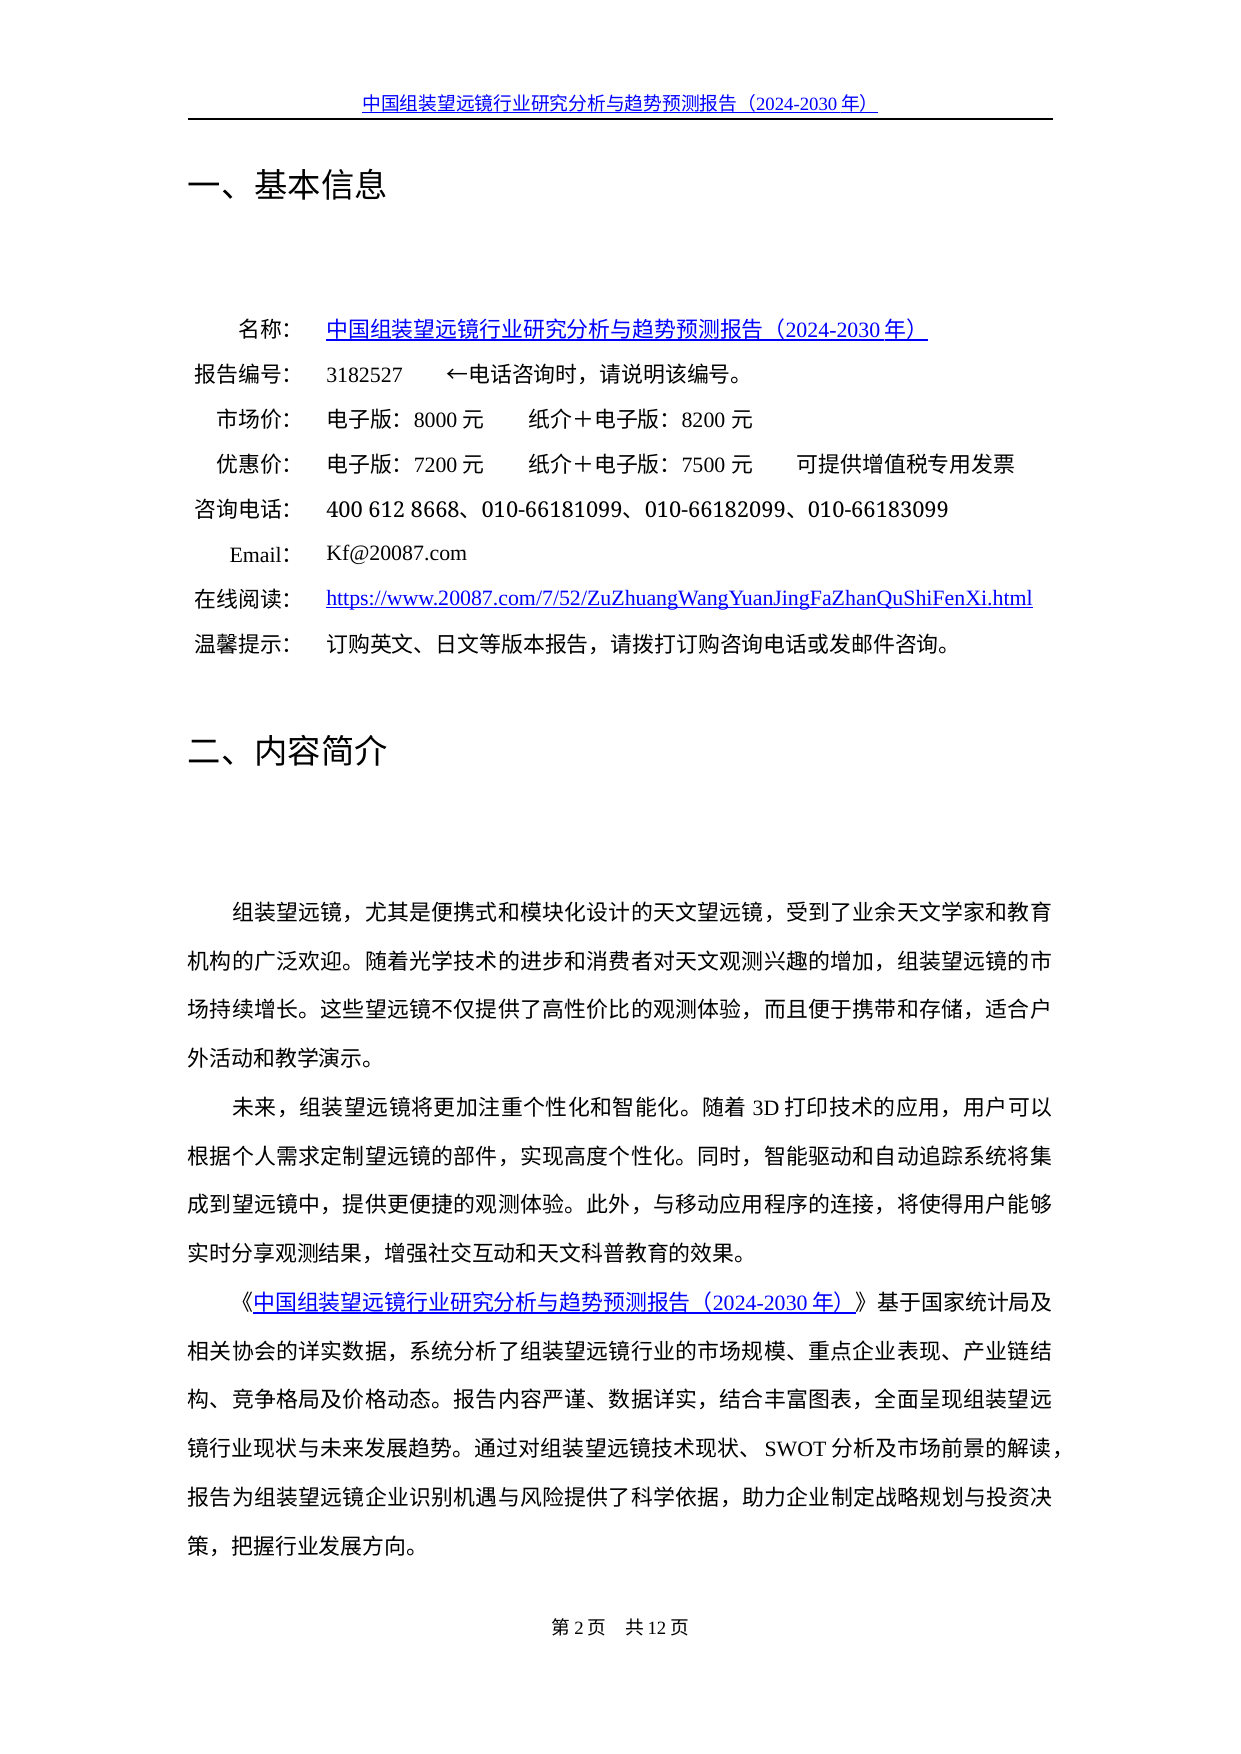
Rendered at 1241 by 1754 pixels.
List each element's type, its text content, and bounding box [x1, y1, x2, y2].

table_cell 咨询电话： [167, 492, 315, 537]
table_cell Kf@20087.com [315, 537, 1073, 582]
title 二、内容简介 [187, 717, 1053, 782]
table_cell [315, 582, 1073, 627]
table_header 名称： [167, 312, 315, 357]
title 一、基本信息 [187, 150, 1053, 215]
table_cell Email： [167, 537, 315, 582]
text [187, 894, 1053, 1561]
table_cell 3182527 ←电话咨询时，请说明该编号。 [315, 357, 1073, 402]
table_cell 400 612 8668、010-66181099、010-66182099、010-66183099 [315, 492, 1073, 537]
table_cell 电子版：7200 元 纸介＋电子版：7500 元 可提供增值税专用发票 [315, 447, 1073, 492]
table_cell 电子版：8000 元 纸介＋电子版：8200 元 [315, 402, 1073, 447]
table_cell 在线阅读： [167, 582, 315, 627]
table_cell 优惠价： [167, 447, 315, 492]
table_cell 报告编号： [167, 357, 315, 402]
table_header 中国组装望远镜行业研究分析与趋势预测报告（2024-2030年） [315, 312, 1073, 357]
table_cell 订购英文、日文等版本报告，请拨打订购咨询电话或发邮件咨询。 [315, 627, 1073, 672]
table_cell 温馨提示： [167, 627, 315, 672]
table_cell 市场价： [167, 402, 315, 447]
